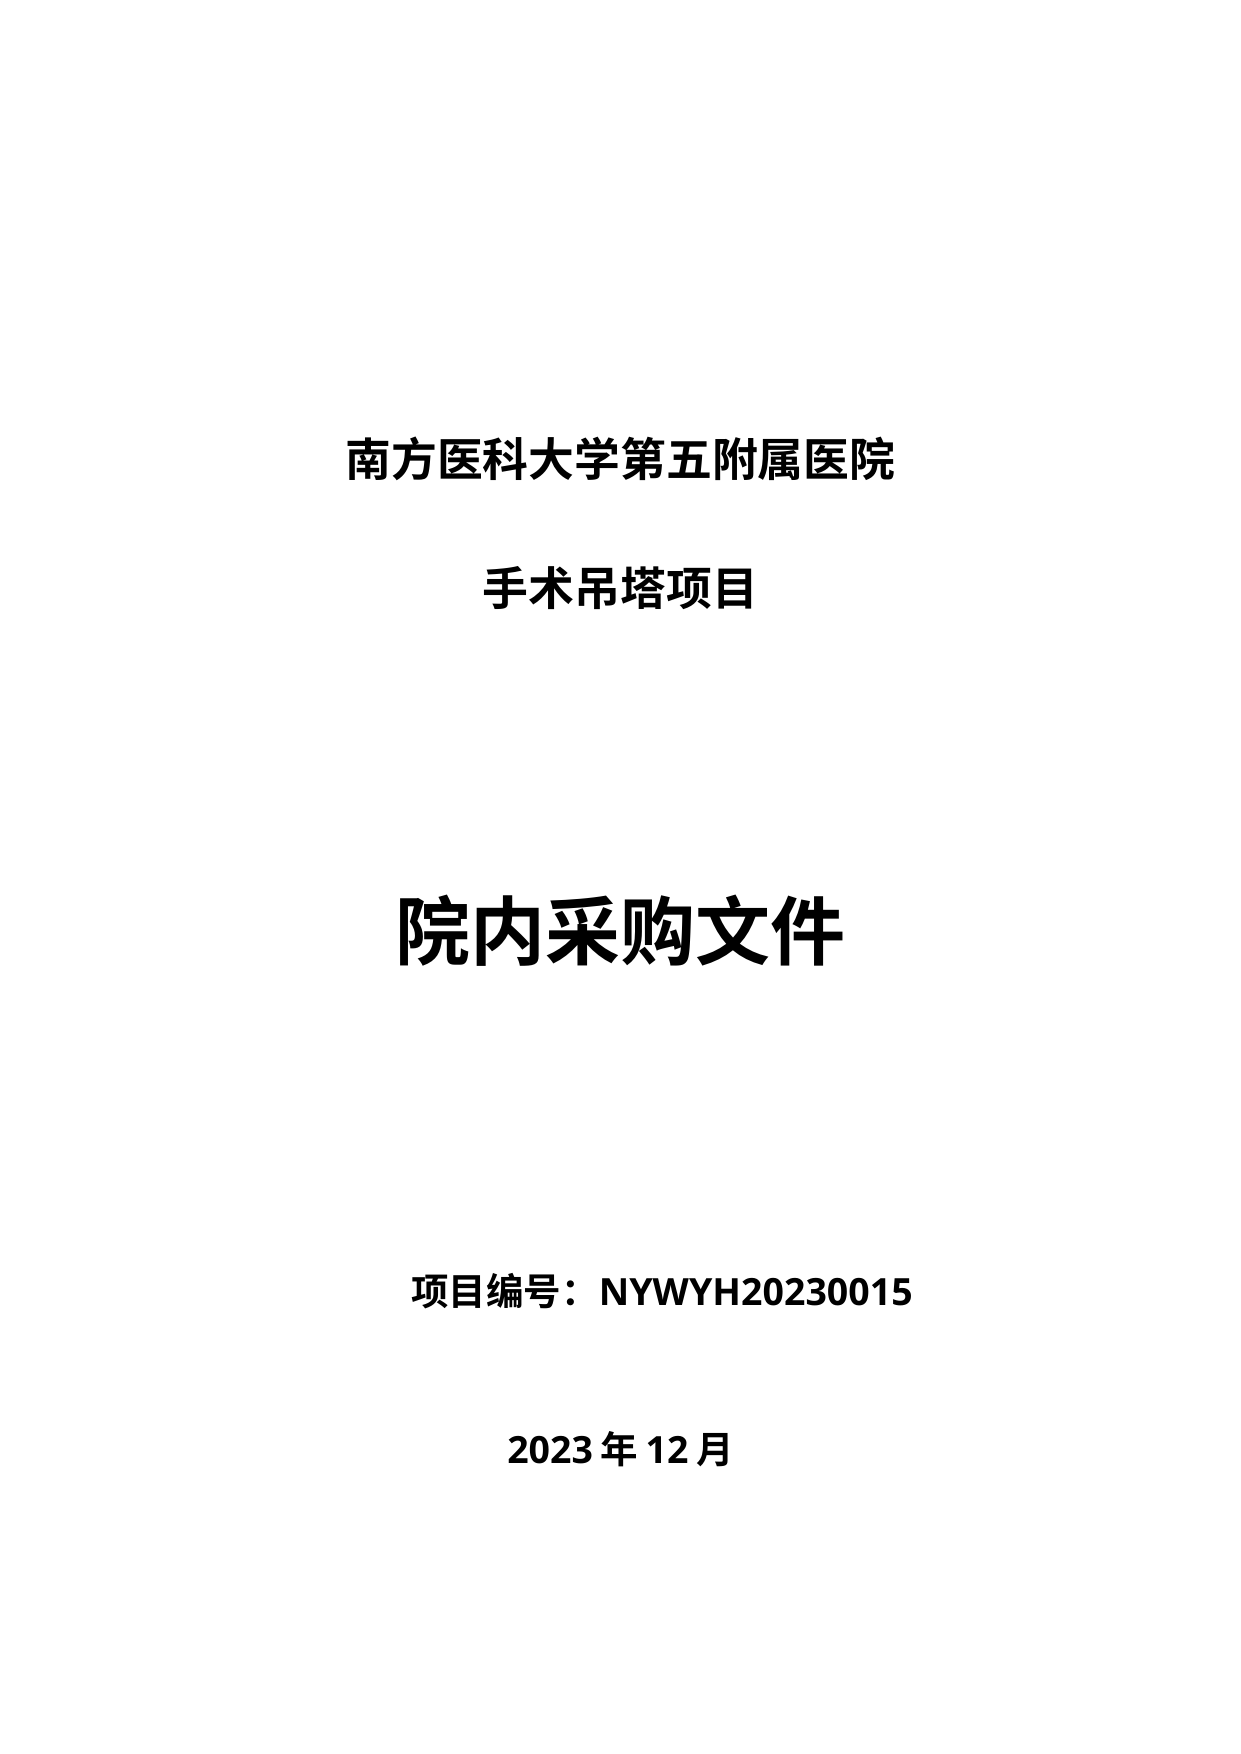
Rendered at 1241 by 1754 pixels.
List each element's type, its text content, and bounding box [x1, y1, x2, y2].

text 南方医科大学第五附属医院 [148, 423, 1092, 490]
text 院内采购文件 [148, 872, 1092, 981]
text 手术吊塔项目 [148, 552, 1092, 618]
text 项目编号：NYWYH20230015 [148, 1262, 1092, 1317]
text 2023年12月 [148, 1420, 1092, 1475]
